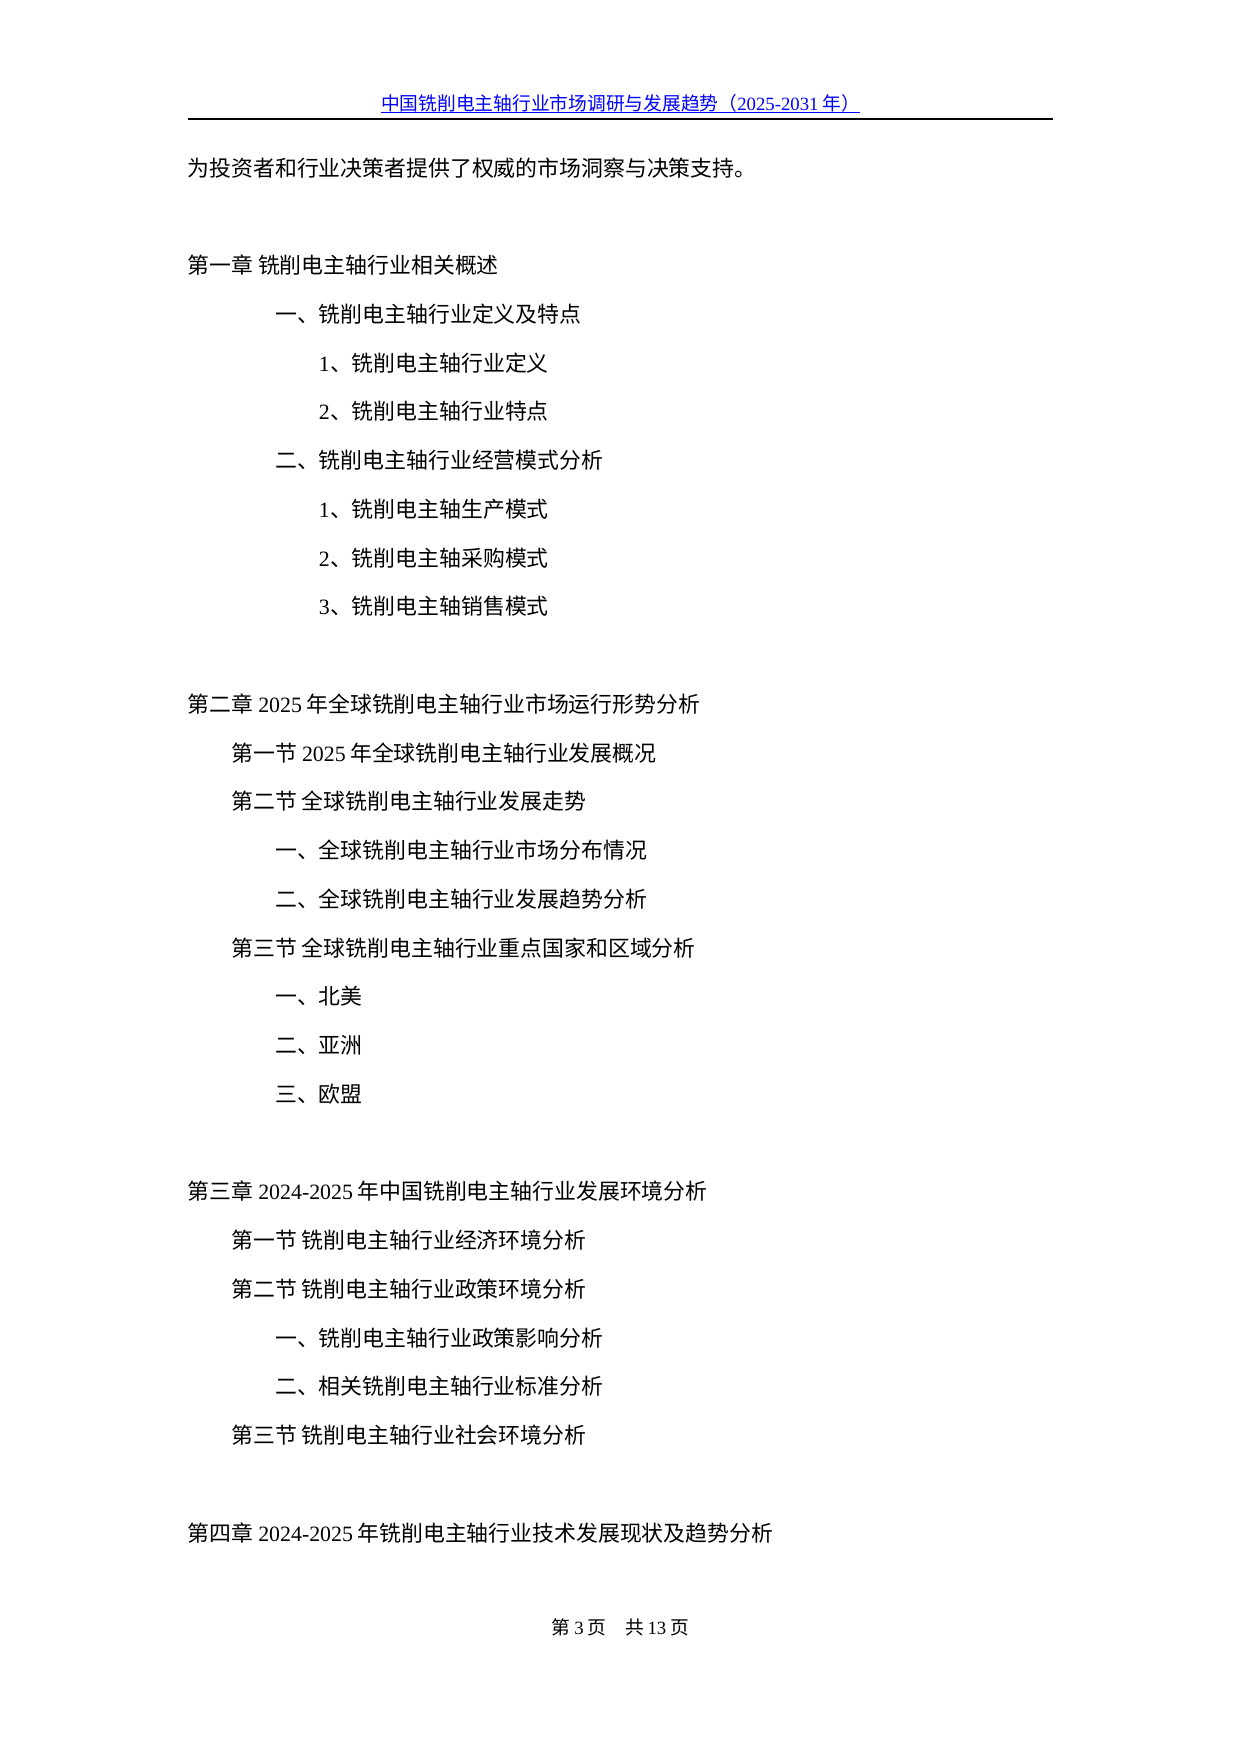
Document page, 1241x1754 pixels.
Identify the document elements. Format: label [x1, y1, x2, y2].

text [187, 150, 1053, 1548]
